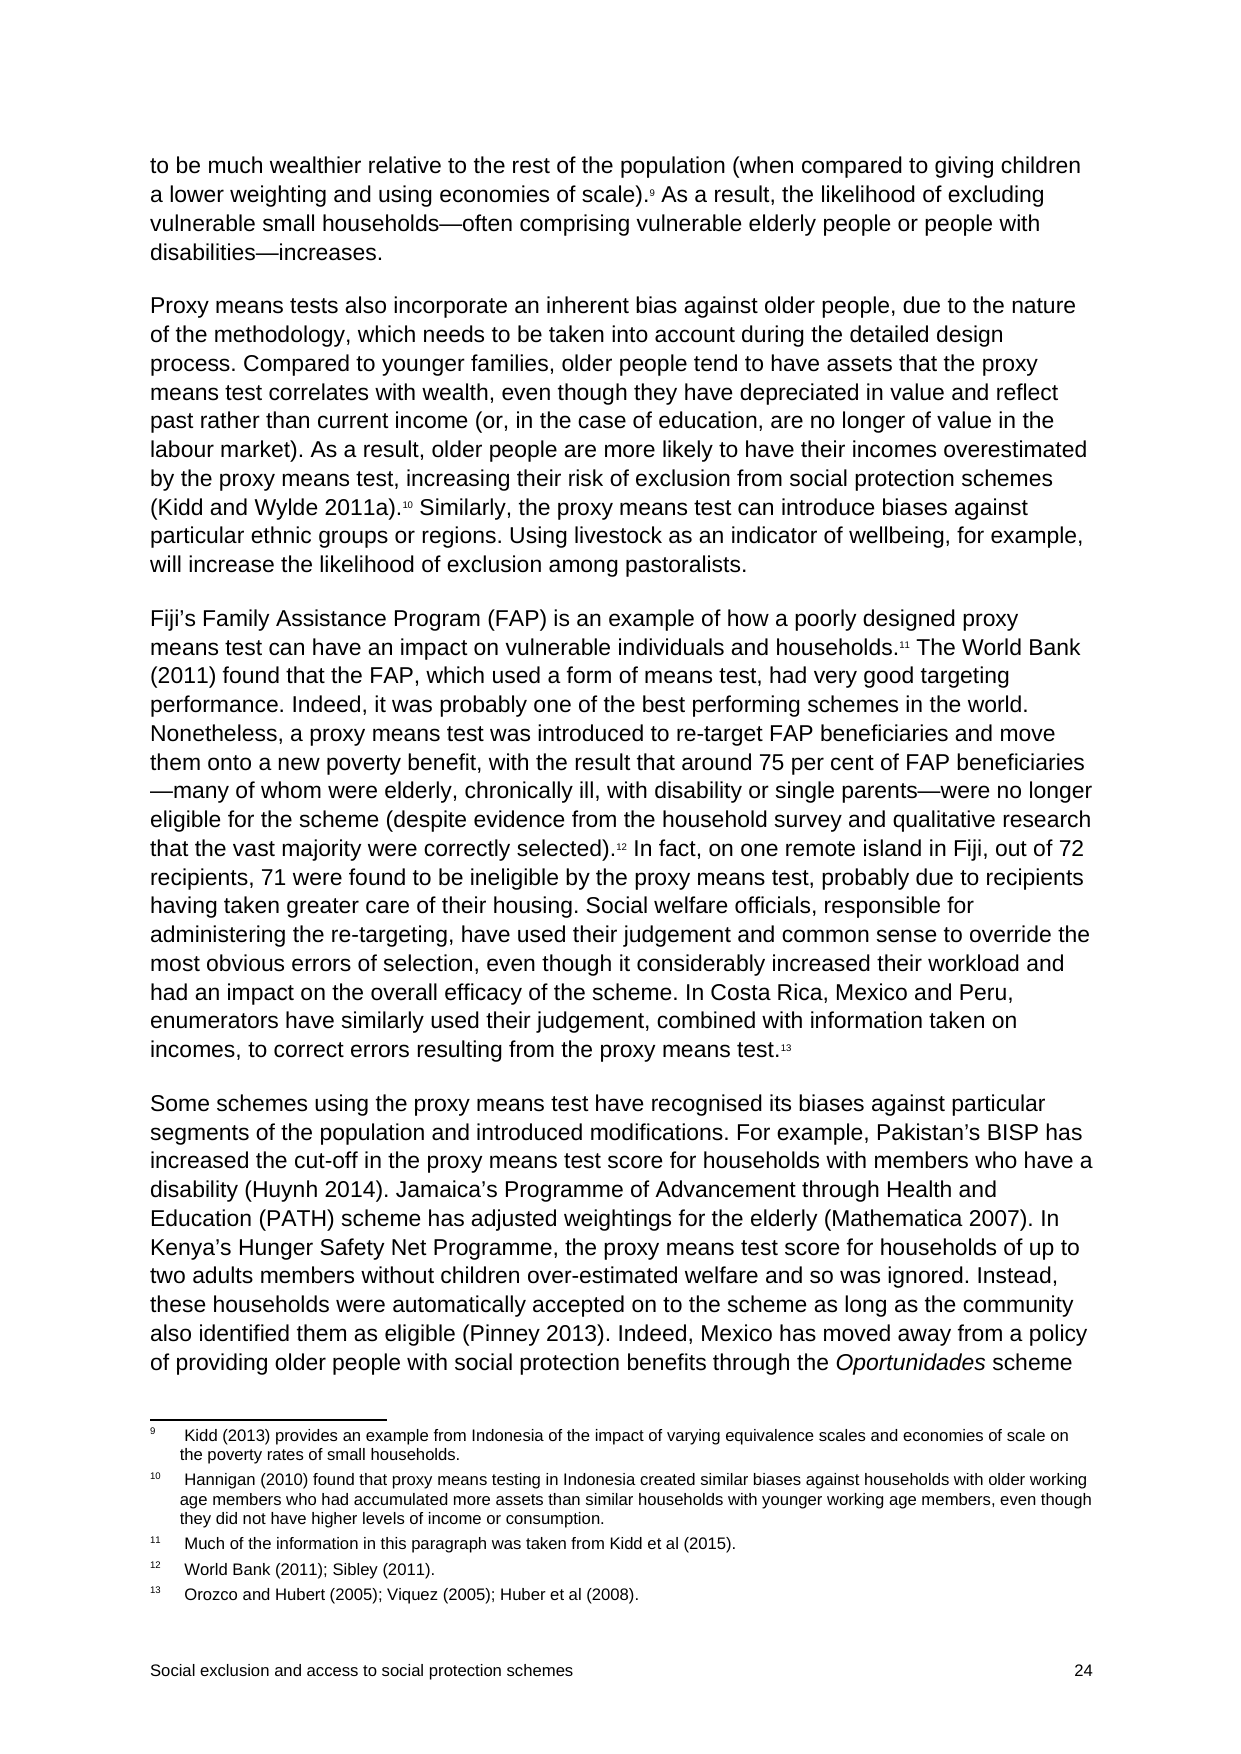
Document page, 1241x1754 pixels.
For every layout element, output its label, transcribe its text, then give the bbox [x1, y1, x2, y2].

text Fiji’s Family Assistance Program (FAP) is an example of how a poorly designed proxy means test can have an impact on vulnerable individuals and households. The World Bank (2011) found that the FAP, which used a form of means test, had very good targeting performance. Indeed, it was probably one of the best performing schemes in the world. Nonetheless, a proxy means test was introduced to re-target FAP beneficiaries and move them onto a new poverty benefit, with the result that around 75 per cent of FAP beneficiaries—many of whom were elderly, chronically ill, with disability or single parents—were no longer eligible for the scheme (despite evidence from the household survey and qualitative research that the vast majority were correctly selected). In fact, on one remote island in Fiji, out of 72 recipients, 71 were found to be ineligible by the proxy means test, probably due to recipients having taken greater care of their housing. Social welfare officials, responsible for administering the re-targeting, have used their judgement and common sense to override the most obvious errors of selection, even though it considerably increased their workload and had an impact on the overall efficacy of the scheme. In Costa Rica, Mexico and Peru, enumerators have similarly used their judgement, combined with information taken on incomes, to correct errors resulting from the proxy means test. [150, 602, 1093, 1062]
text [150, 150, 1093, 265]
text Proxy means tests also incorporate an inherent bias against older people, due to the nature of the methodology, which needs to be taken into account during the detailed design process. Compared to younger families, older people tend to have assets that the proxy means test correlates with wealth, even though they have depreciated in value and reflect past rather than current income (or, in the case of education, are no longer of value in the labour market). As a result, older people are more likely to have their incomes overestimated by the proxy means test, increasing their risk of exclusion from social protection schemes (Kidd and Wylde 2011a). Similarly, the proxy means test can introduce biases against particular ethnic groups or regions. Using livestock as an indicator of wellbeing, for example, will increase the likelihood of exclusion among pastoralists. [150, 290, 1093, 577]
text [150, 1087, 1093, 1375]
